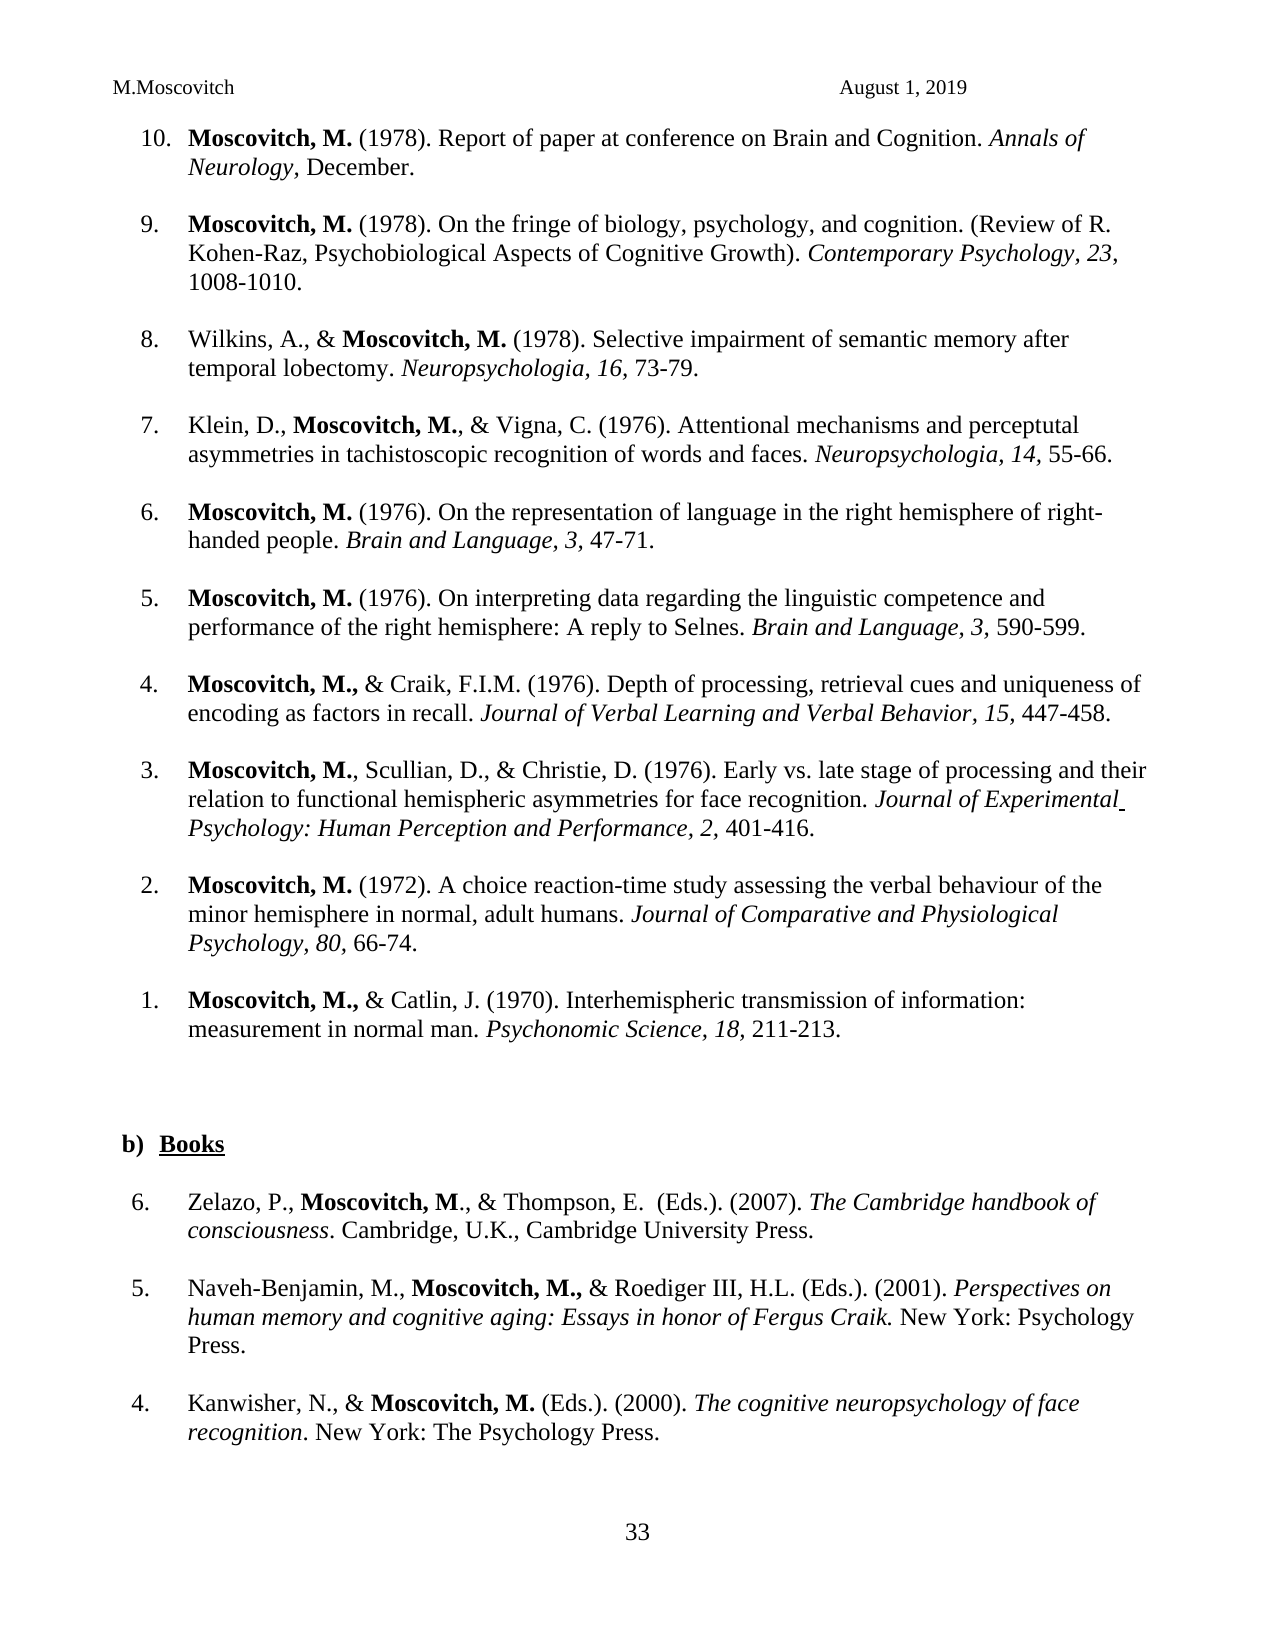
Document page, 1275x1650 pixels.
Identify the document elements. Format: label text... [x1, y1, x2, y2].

text 6. Zelazo, P., Moscovitch, M., & Thompson, E. (Eds.). (2007). The Cambridge handbook of consciousness. Cambridge, U.K., Cambridge University Press. [131, 1187, 1163, 1244]
text 5. Moscovitch, M. (1976). On interpreting data regarding the linguistic competence and performance of the right hemisphere: A reply to Selnes. Brain and Language, 3, 590-599. [140, 583, 1163, 641]
text 5. Naveh-Benjamin, M., Moscovitch, M., & Roediger III, H.L. (Eds.). (2001). Perspectives on human memory and cognitive aging: Essays in honor of Fergus Craik. New York: Psychology Press. [131, 1273, 1163, 1359]
text 4. Kanwisher, N., & Moscovitch, M. (Eds.). (2000). The cognitive neuropsychology of face recognition. New York: The Psychology Press. [131, 1388, 1163, 1446]
text 1. Moscovitch, M., & Catlin, J. (1970). Interhemispheric transmission of information: measurement in normal man. Psychonomic Science, 18, 211-213. [140, 986, 1163, 1043]
text 3. Moscovitch, M., Scullian, D., & Christie, D. (1976). Early vs. late stage of processing and their relation to functional hemispheric asymmetries for face recognition. Journal of Experimental Psychology: Human Perception and Performance, 2, 401-416. [140, 756, 1163, 842]
text 8. Wilkins, A., & Moscovitch, M. (1978). Selective impairment of semantic memory after temporal lobectomy. Neuropsychologia, 16, 73-79. [140, 324, 1163, 382]
text 9. Moscovitch, M. (1978). On the fringe of biology, psychology, and cognition. (Review of R. Kohen-Raz, Psychobiological Aspects of Cognitive Growth). Contemporary Psychology, 23, 1008-1010. [140, 209, 1163, 296]
text b) Books [122, 1129, 1163, 1158]
text 2. Moscovitch, M. (1972). A choice reaction-time study assessing the verbal behaviour of the minor hemisphere in normal, adult humans. Journal of Comparative and Physiological Psychology, 80, 66-74. [140, 871, 1163, 957]
list Moscovitch, M., & Craik, F.I.M. (1976). Depth of processing, retrieval cues and uniqueness of encoding as factors in recall. Journal of Verbal Learning and Verbal Behavior, 15, 447-458. [139, 669, 1163, 727]
text 6. Moscovitch, M. (1976). On the representation of language in the right hemisphere of right-handed people. Brain and Language, 3, 47-71. [140, 497, 1163, 554]
text 10. Moscovitch, M. (1978). Report of paper at conference on Brain and Cognition. Annals of Neurology, December. [140, 123, 1163, 181]
text 7. Klein, D., Moscovitch, M., & Vigna, C. (1976). Attentional mechanisms and perceptutal asymmetries in tachistoscopic recognition of words and faces. Neuropsychologia, 14, 55-66. [140, 411, 1163, 468]
